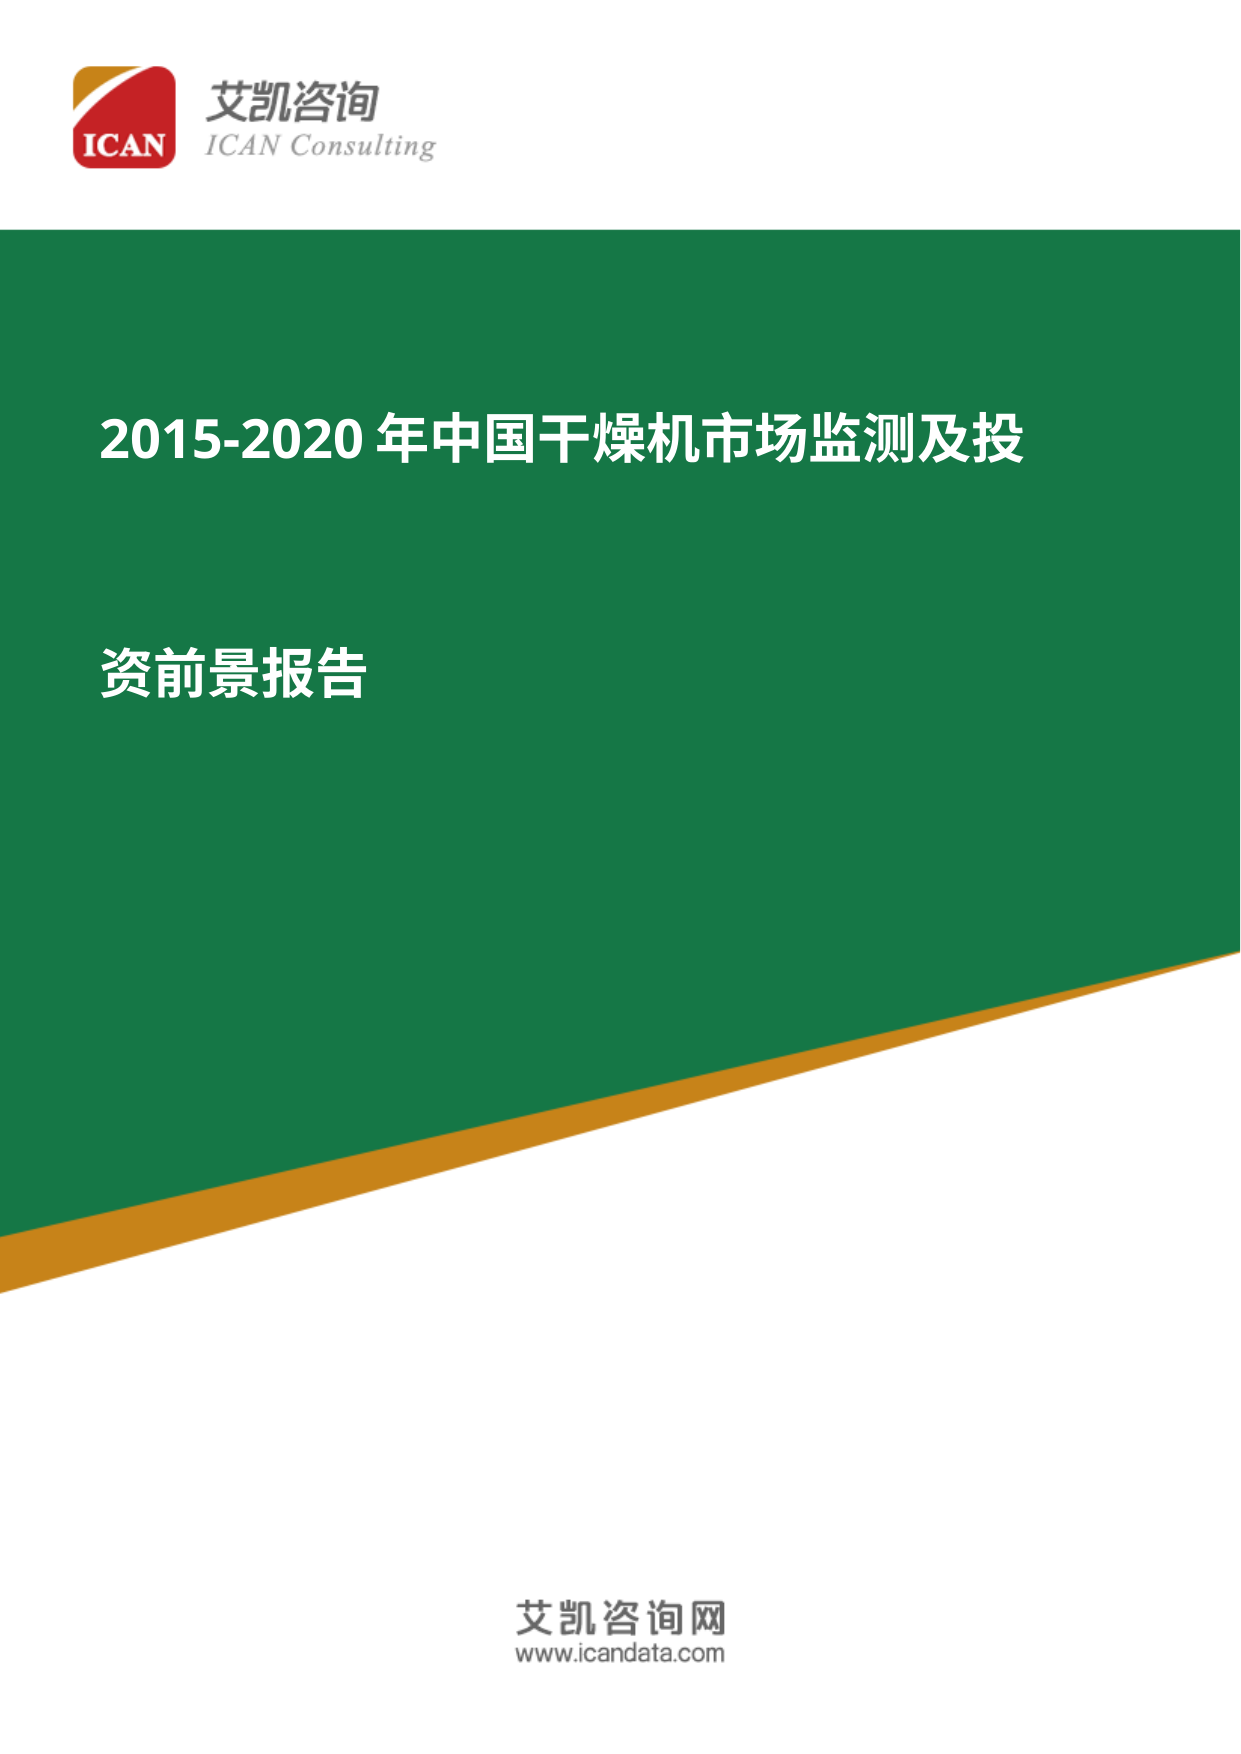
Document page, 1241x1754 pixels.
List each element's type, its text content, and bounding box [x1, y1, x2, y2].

subtitle 2015-2020年中国干燥机市场监测及投资前景报告 [99, 386, 1053, 718]
picture [0, 5, 1241, 1754]
